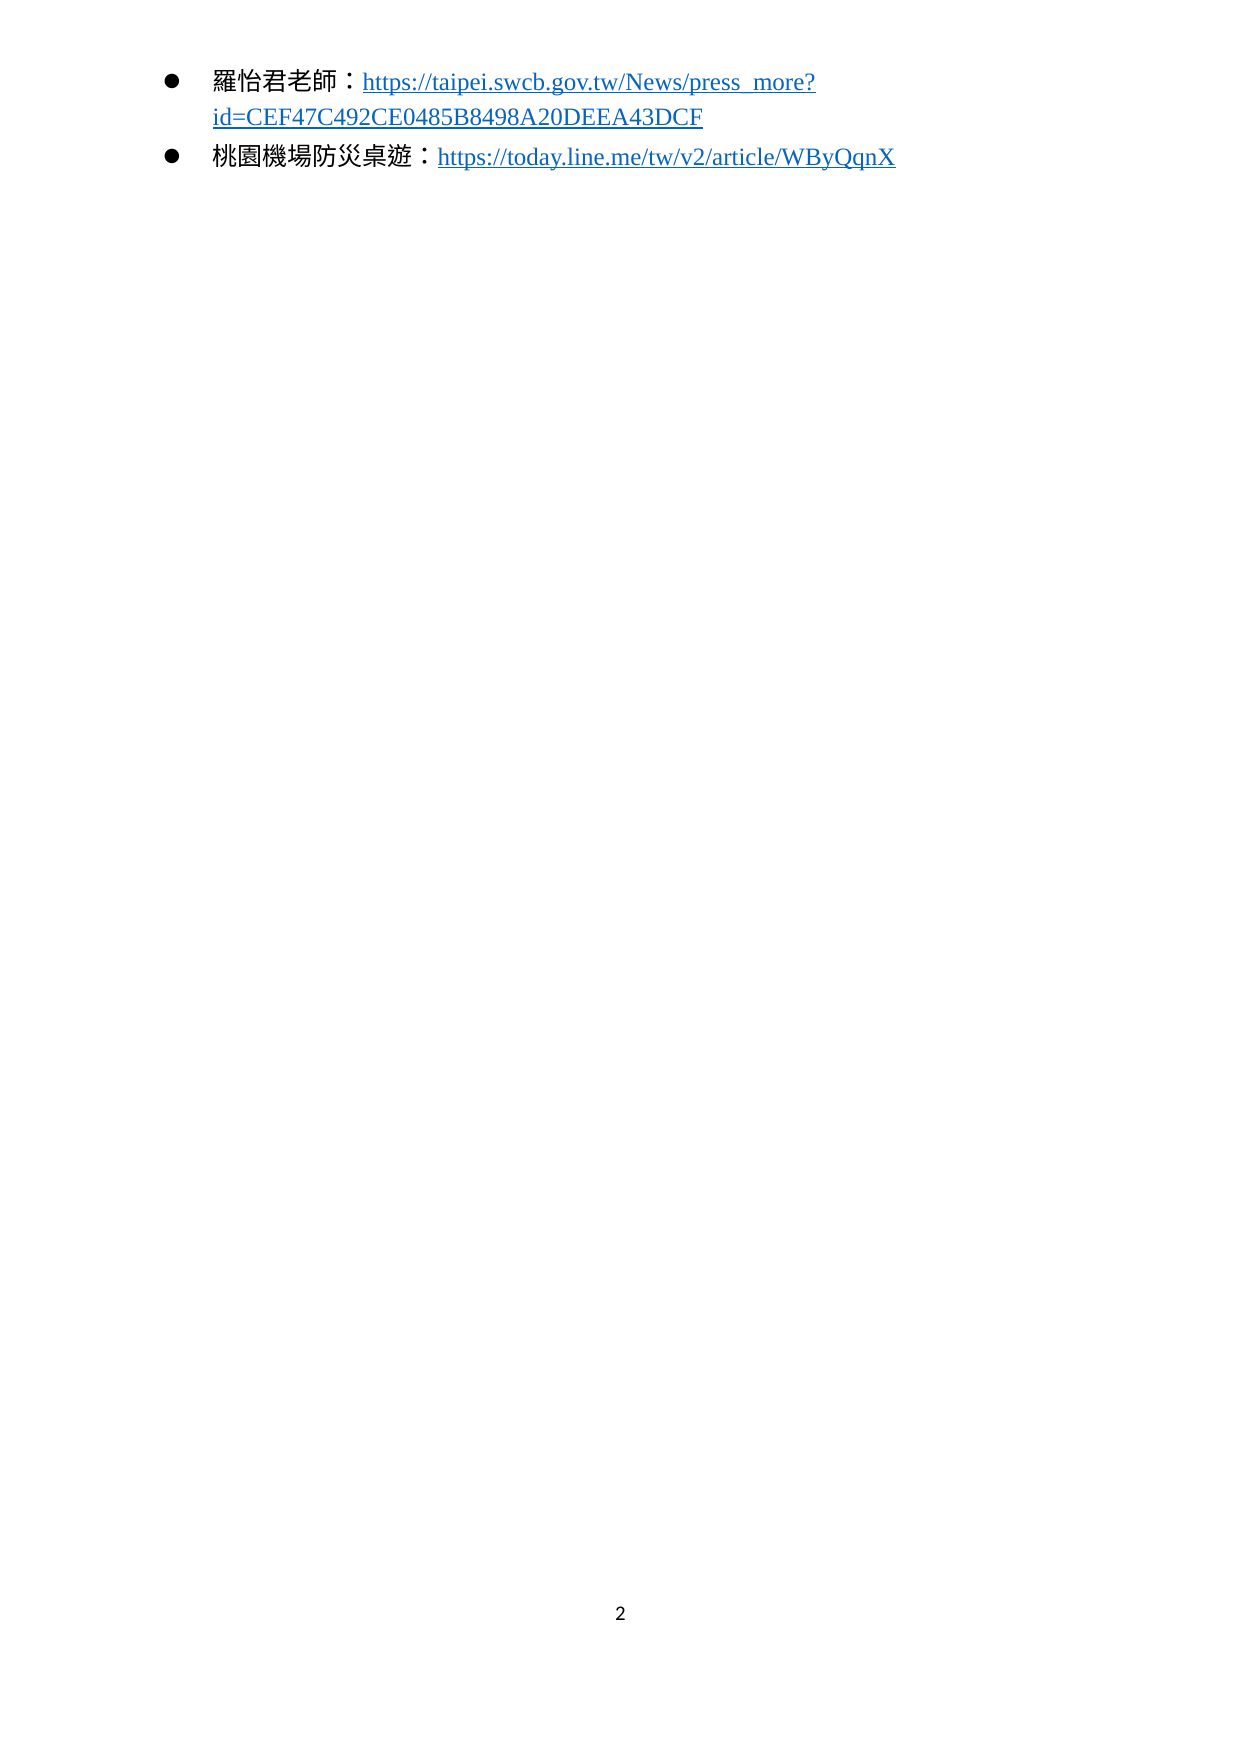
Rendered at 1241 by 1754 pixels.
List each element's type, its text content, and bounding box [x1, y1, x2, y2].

list 桃園機場防災桌遊：https://today.line.me/tw/v2/article/WByQqnX [162, 136, 1128, 173]
list 羅怡君老師：https://taipei.swcb.gov.tw/News/press_more?id=CEF47C492CE0485B8498A20DEEA43DCF [162, 61, 1128, 136]
